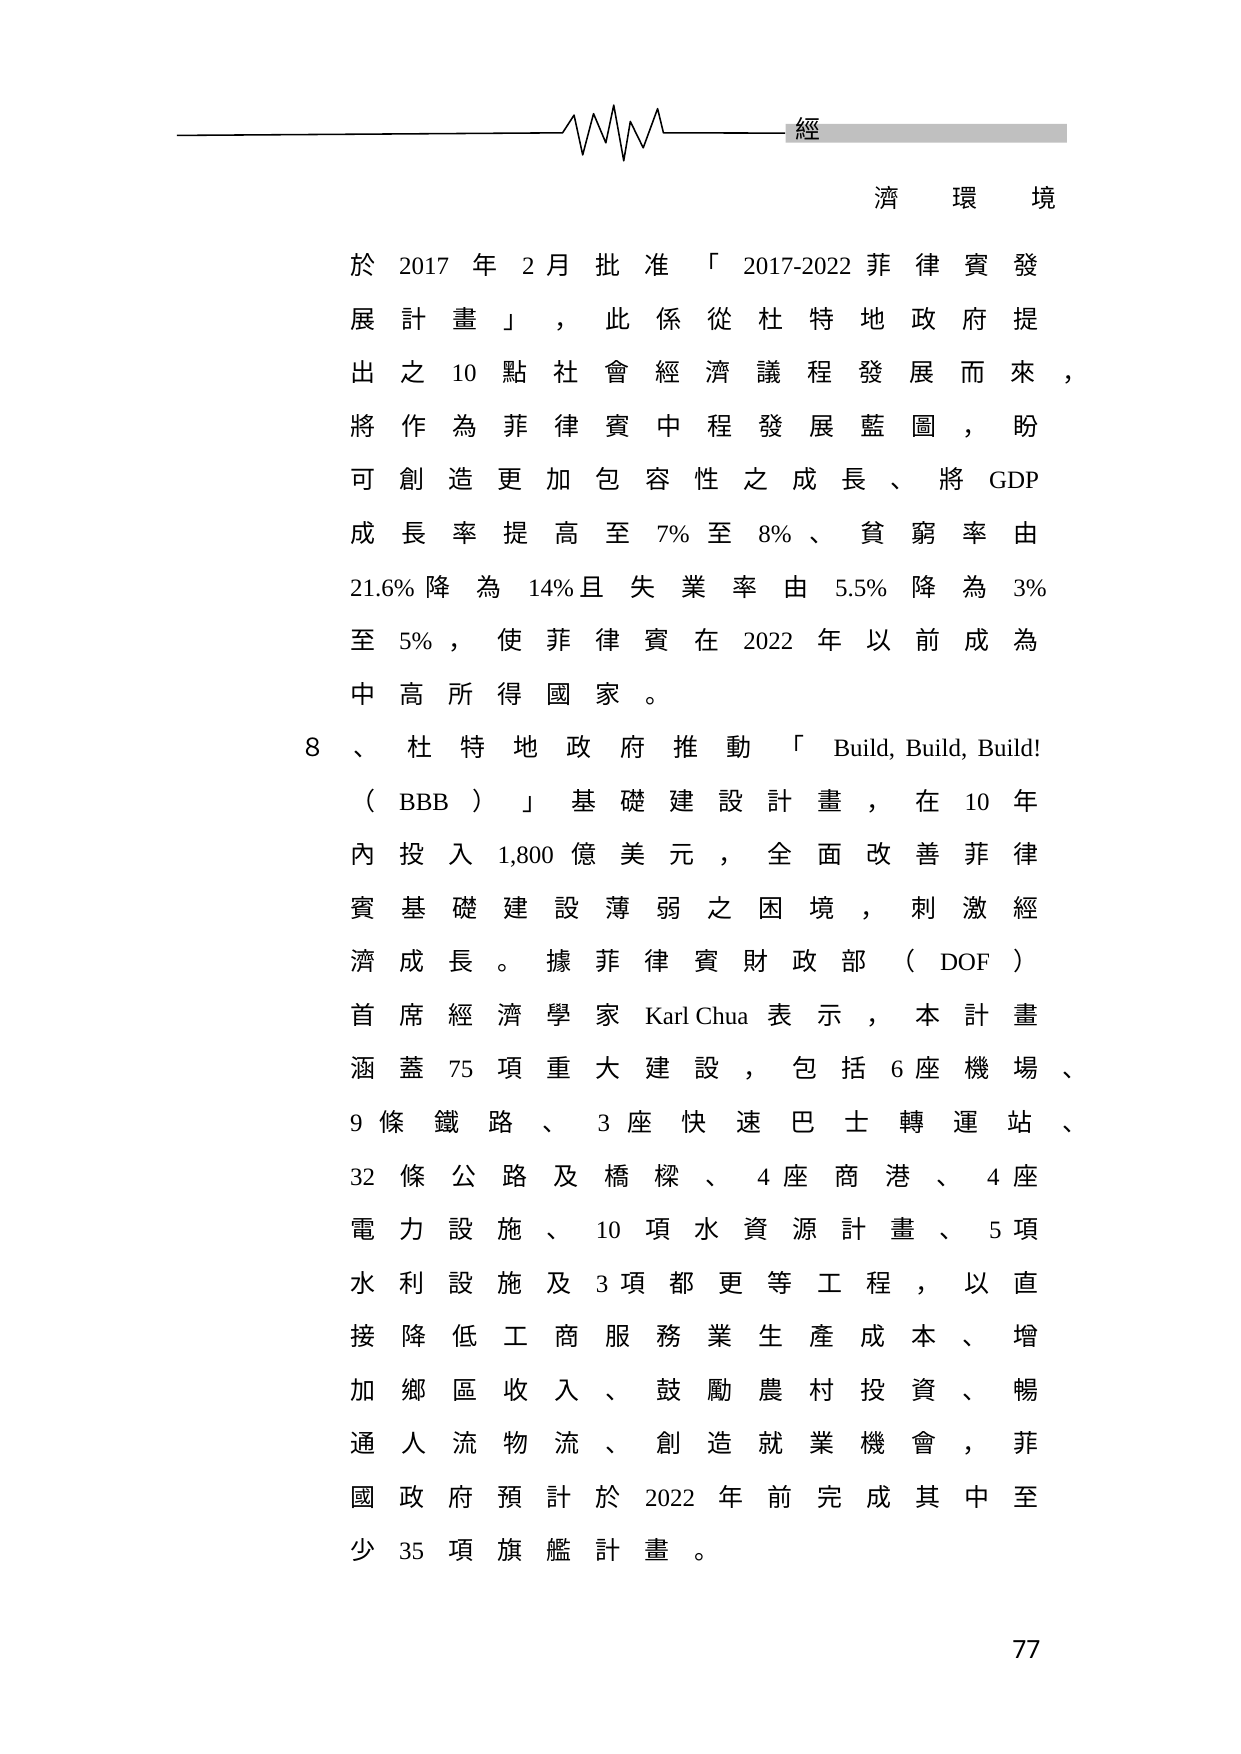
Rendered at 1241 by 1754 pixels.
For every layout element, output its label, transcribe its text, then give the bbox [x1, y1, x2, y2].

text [276, 237, 1063, 719]
text ８、杜特地政府推動「Build, Build, Build!（BBB）」基礎建設計畫，在10年內投入1,800億美元，全面改善菲律賓基礎建設薄弱之困境，刺激經濟成長。據菲律賓財政部（DOF）首席經濟學家Karl Chua表示，本計畫涵蓋75項重大建設，包括6座機場、9條鐵路、3座快速巴士轉運站、32條公路及橋樑、4座商港、4座電力設施、10項水資源計畫、5項水利設施及3項都更等工程，以直接降低工商服務業生產成本、增加鄉區收入、鼓勵農村投資、暢通人流物流、創造就業機會，菲國政府預計於2022年前完成其中至少35項旗艦計畫。 [276, 719, 1063, 1576]
